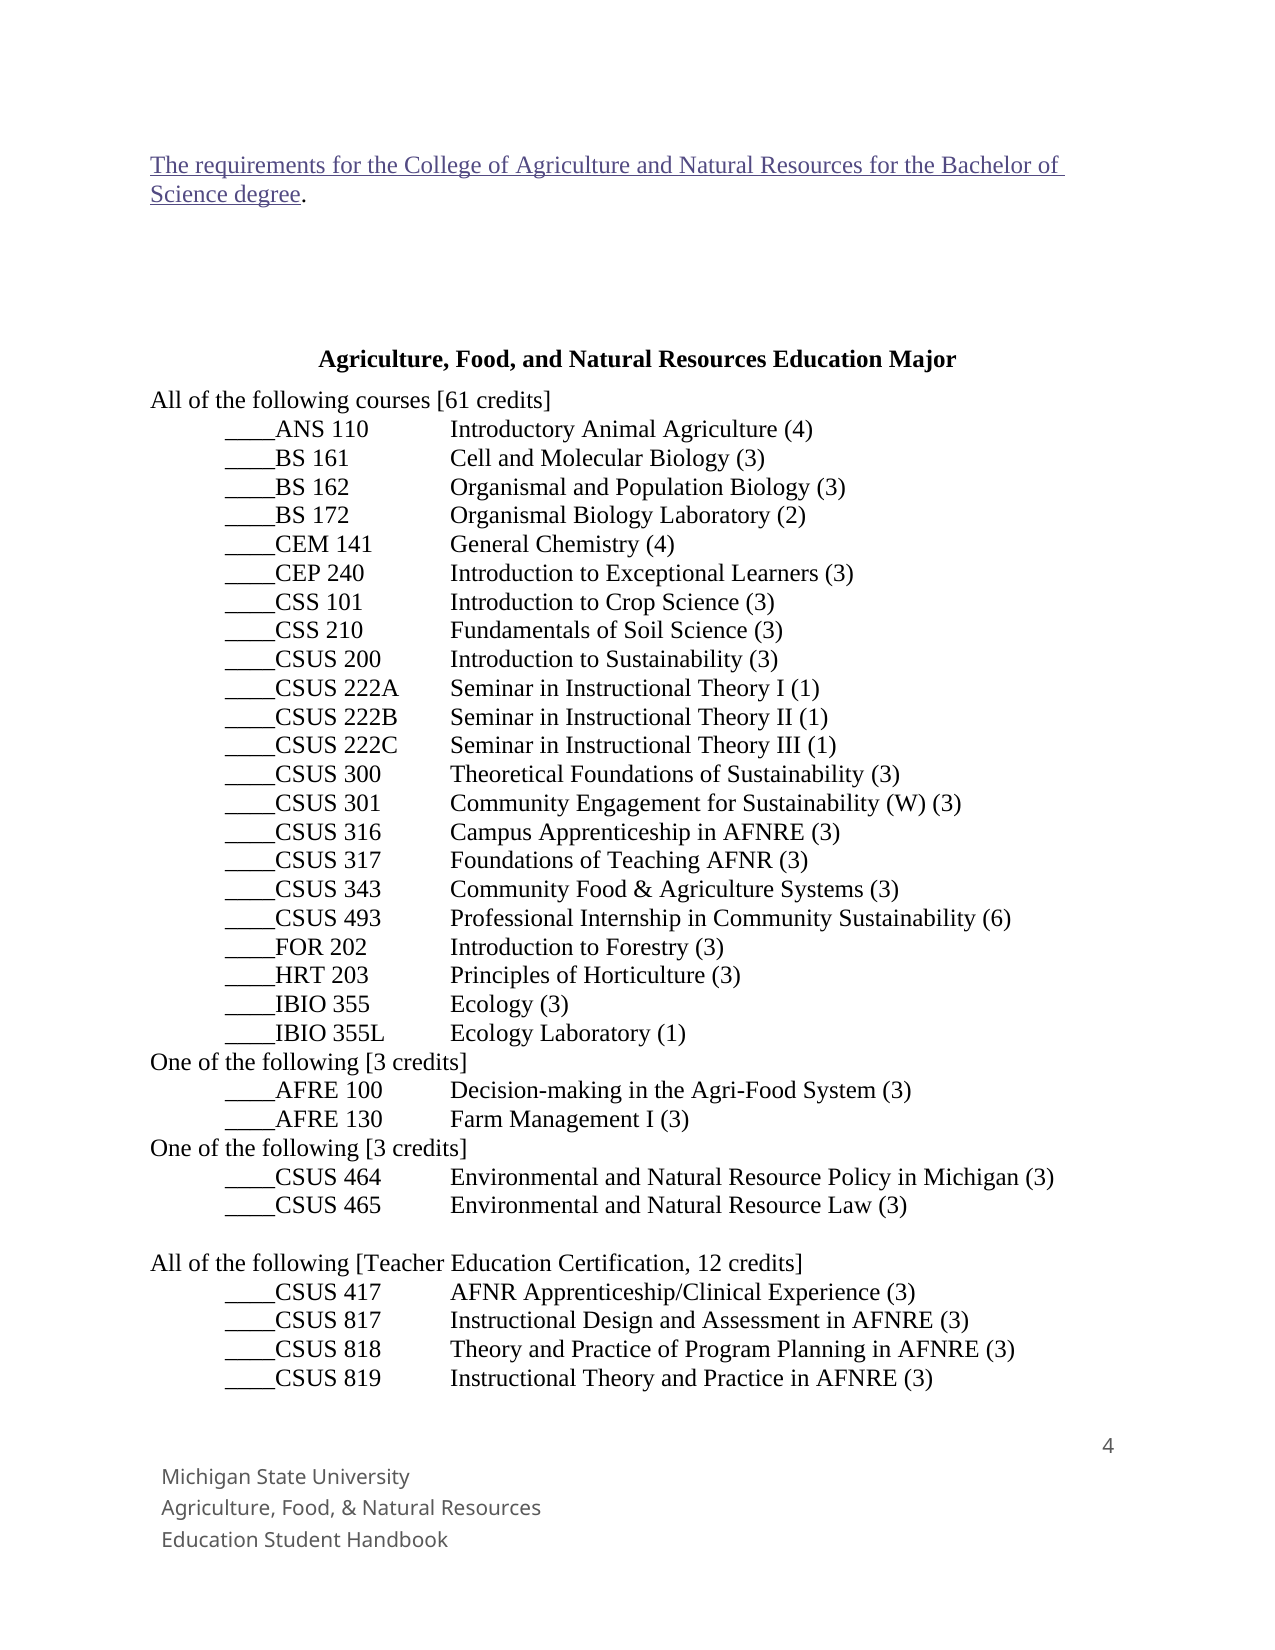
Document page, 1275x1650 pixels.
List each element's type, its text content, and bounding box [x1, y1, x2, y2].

text All of the following [Teacher Education Certification, 12 credits] [150, 1248, 1125, 1277]
text ____CSS 210 Fundamentals of Soil Science (3) [150, 615, 1125, 644]
text ____AFRE 130 Farm Management I (3) [150, 1104, 1125, 1133]
text ____ANS 110 Introductory Animal Agriculture (4) [150, 414, 1125, 443]
text ____CSUS 465 Environmental and Natural Resource Law (3) [150, 1190, 1125, 1219]
text One of the following [3 credits] [150, 1133, 1125, 1162]
text ____CEM 141 General Chemistry (4) [150, 529, 1125, 558]
text ____CSUS 493 Professional Internship in Community Sustainability (6) [150, 903, 1125, 932]
text ____CSUS 200 Introduction to Sustainability (3) [150, 644, 1125, 673]
text ____CSUS 301 Community Engagement for Sustainability (W) (3) [150, 788, 1125, 817]
text ____IBIO 355L Ecology Laboratory (1) [150, 1018, 1125, 1047]
text ____CSUS 464 Environmental and Natural Resource Policy in Michigan (3) [150, 1162, 1125, 1190]
text ____CSUS 222B Seminar in Instructional Theory II (1) [150, 702, 1125, 730]
text ____BS 172 Organismal Biology Laboratory (2) [150, 500, 1125, 529]
text ____CSUS 817 Instructional Design and Assessment in AFNRE (3) [150, 1305, 1125, 1334]
text ____CSUS 300 Theoretical Foundations of Sustainability (3) [150, 759, 1125, 788]
text ____CSUS 317 Foundations of Teaching AFNR (3) [150, 845, 1125, 874]
text ____CSUS 343 Community Food & Agriculture Systems (3) [225, 874, 1125, 903]
text ____CSS 101 Introduction to Crop Science (3) [150, 587, 1125, 615]
text ____CSUS 316 Campus Apprenticeship in AFNRE (3) [150, 817, 1125, 845]
text ____CSUS 818 Theory and Practice of Program Planning in AFNRE (3) [150, 1334, 1125, 1363]
text ____HRT 203 Principles of Horticulture (3) [150, 960, 1125, 989]
text ____CSUS 819 Instructional Theory and Practice in AFNRE (3) [150, 1363, 1125, 1392]
text ____BS 161 Cell and Molecular Biology (3) [150, 443, 1125, 472]
text Agriculture, Food, and Natural Resources Education Major [150, 344, 1125, 373]
text ____IBIO 355 Ecology (3) [150, 989, 1125, 1018]
text ____CSUS 222C Seminar in Instructional Theory III (1) [150, 730, 1125, 759]
text ____CSUS 222A Seminar in Instructional Theory I (1) [150, 673, 1125, 702]
text One of the following [3 credits] [150, 1047, 1125, 1075]
text ____CEP 240 Introduction to Exceptional Learners (3) [150, 558, 1125, 587]
text ____BS 162 Organismal and Population Biology (3) [150, 472, 1125, 500]
text ____CSUS 417 AFNR Apprenticeship/Clinical Experience (3) [150, 1277, 1125, 1305]
text The requirements for the College of Agriculture and Natural Resources for the Bachelor of Science degree. [150, 150, 1125, 207]
text All of the following courses [61 credits] [150, 385, 1125, 414]
text ____AFRE 100 Decision-making in the Agri-Food System (3) [150, 1075, 1125, 1104]
text ____FOR 202 Introduction to Forestry (3) [150, 932, 1125, 960]
